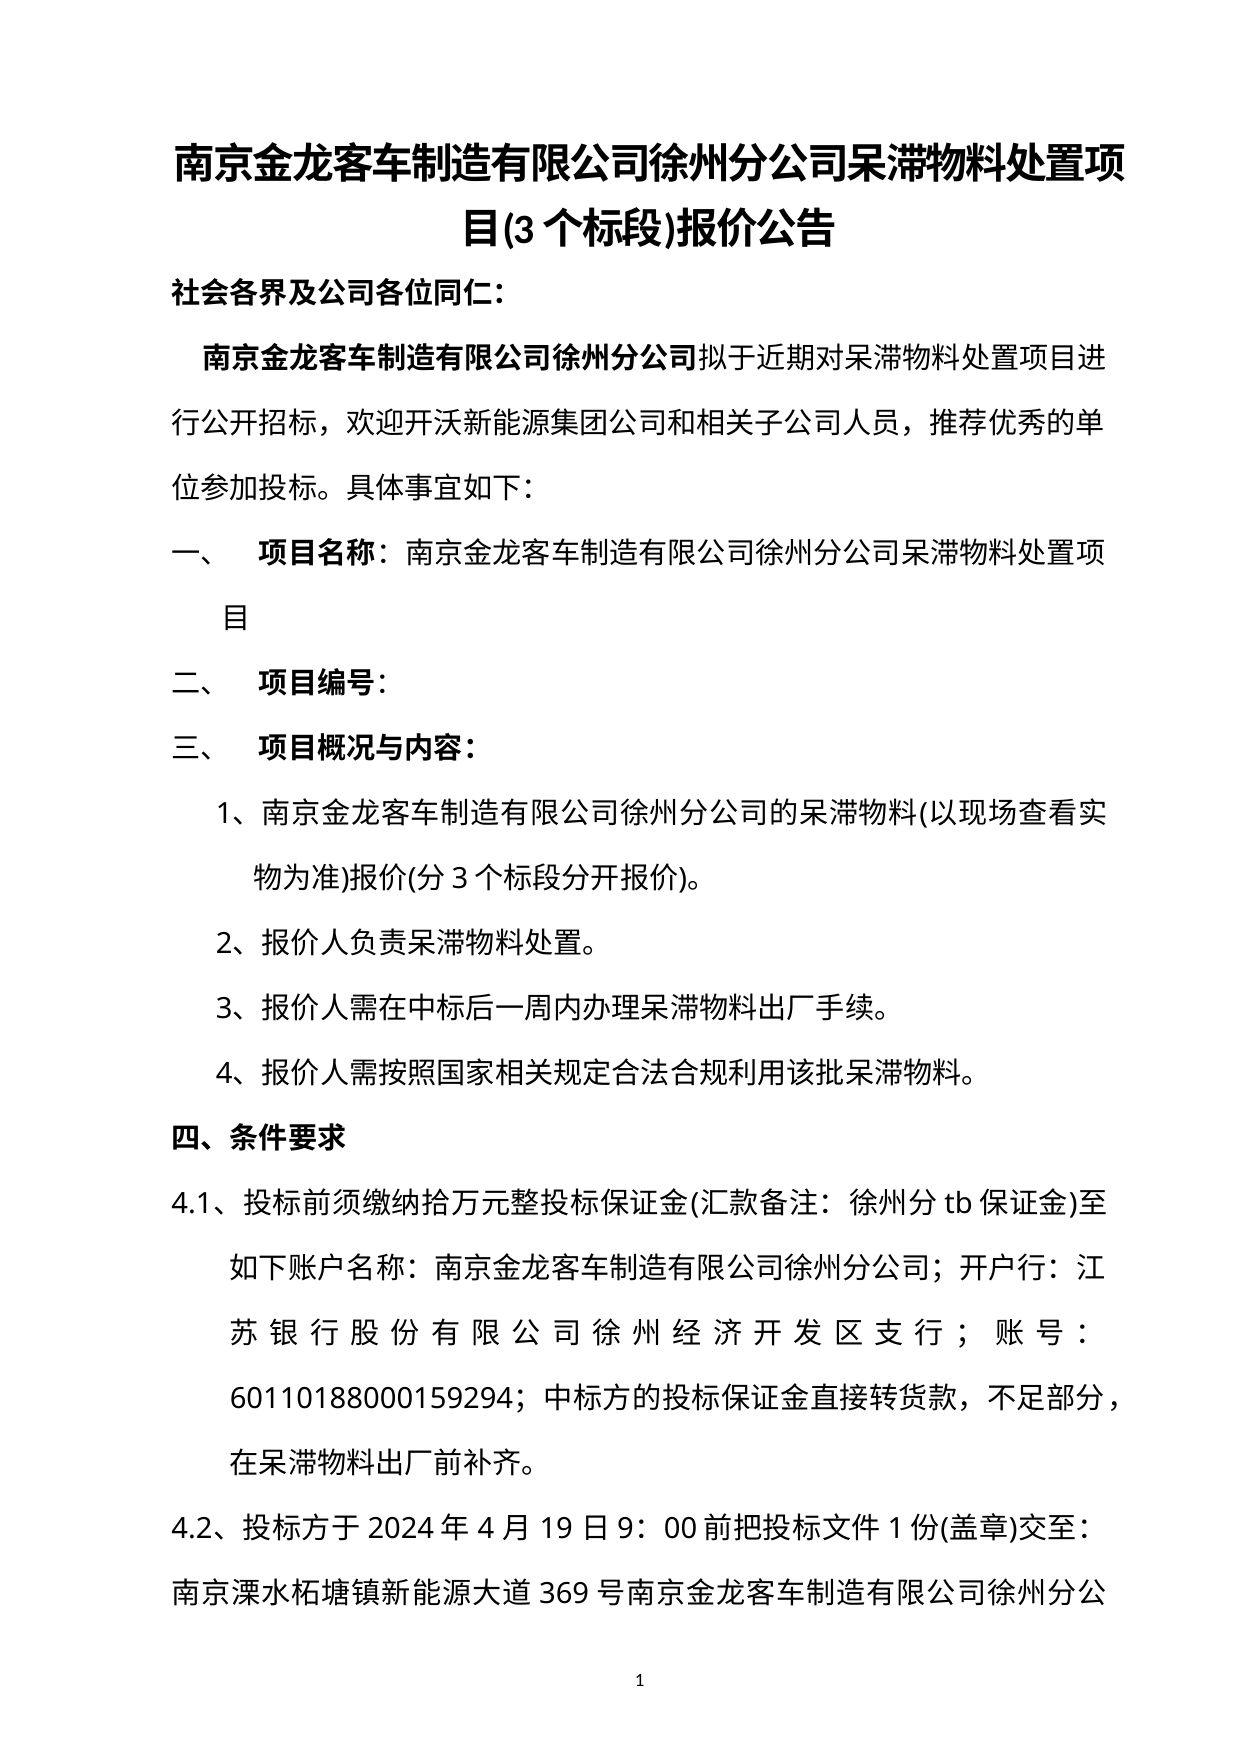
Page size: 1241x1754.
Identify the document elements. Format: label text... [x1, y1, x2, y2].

text 南京金龙客车制造有限公司徐州分公司拟于近期对呆滞物料处置项目进行公开招标，欢迎开沃新能源集团公司和相关子公司人员，推荐优秀的单位参加投标。具体事宜如下： [171, 323, 1107, 518]
text 社会各界及公司各位同仁： [171, 258, 1107, 323]
list 报价人需按照国家相关规定合法合规利用该批呆滞物料。 [216, 1038, 1107, 1103]
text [171, 1493, 1107, 1623]
list 项目名称：南京金龙客车制造有限公司徐州分公司呆滞物料处置项目 [171, 518, 1107, 648]
text 4.1、投标前须缴纳拾万元整投标保证金(汇款备注：徐州分tb保证金)至如下账户名称：南京金龙客车制造有限公司徐州分公司；开户行：江苏银行股份有限公司徐州经济开发区支行；账号：60110188000159294；中标方的投标保证金直接转货款，不足部分，在呆滞物料出厂前补齐。 [171, 1168, 1107, 1493]
list 项目概况与内容： [171, 713, 1107, 778]
text 四、条件要求 [171, 1103, 1107, 1168]
list 项目编号： [171, 648, 1107, 713]
list 南京金龙客车制造有限公司徐州分公司的呆滞物料(以现场查看实物为准)报价(分3个标段分开报价)。 [216, 778, 1107, 908]
list 报价人负责呆滞物料处置。 [216, 908, 1107, 973]
list 报价人需在中标后一周内办理呆滞物料出厂手续。 [216, 973, 1107, 1038]
text 南京金龙客车制造有限公司徐州分公司呆滞物料处置项目(3个标段)报价公告 [171, 128, 1128, 258]
